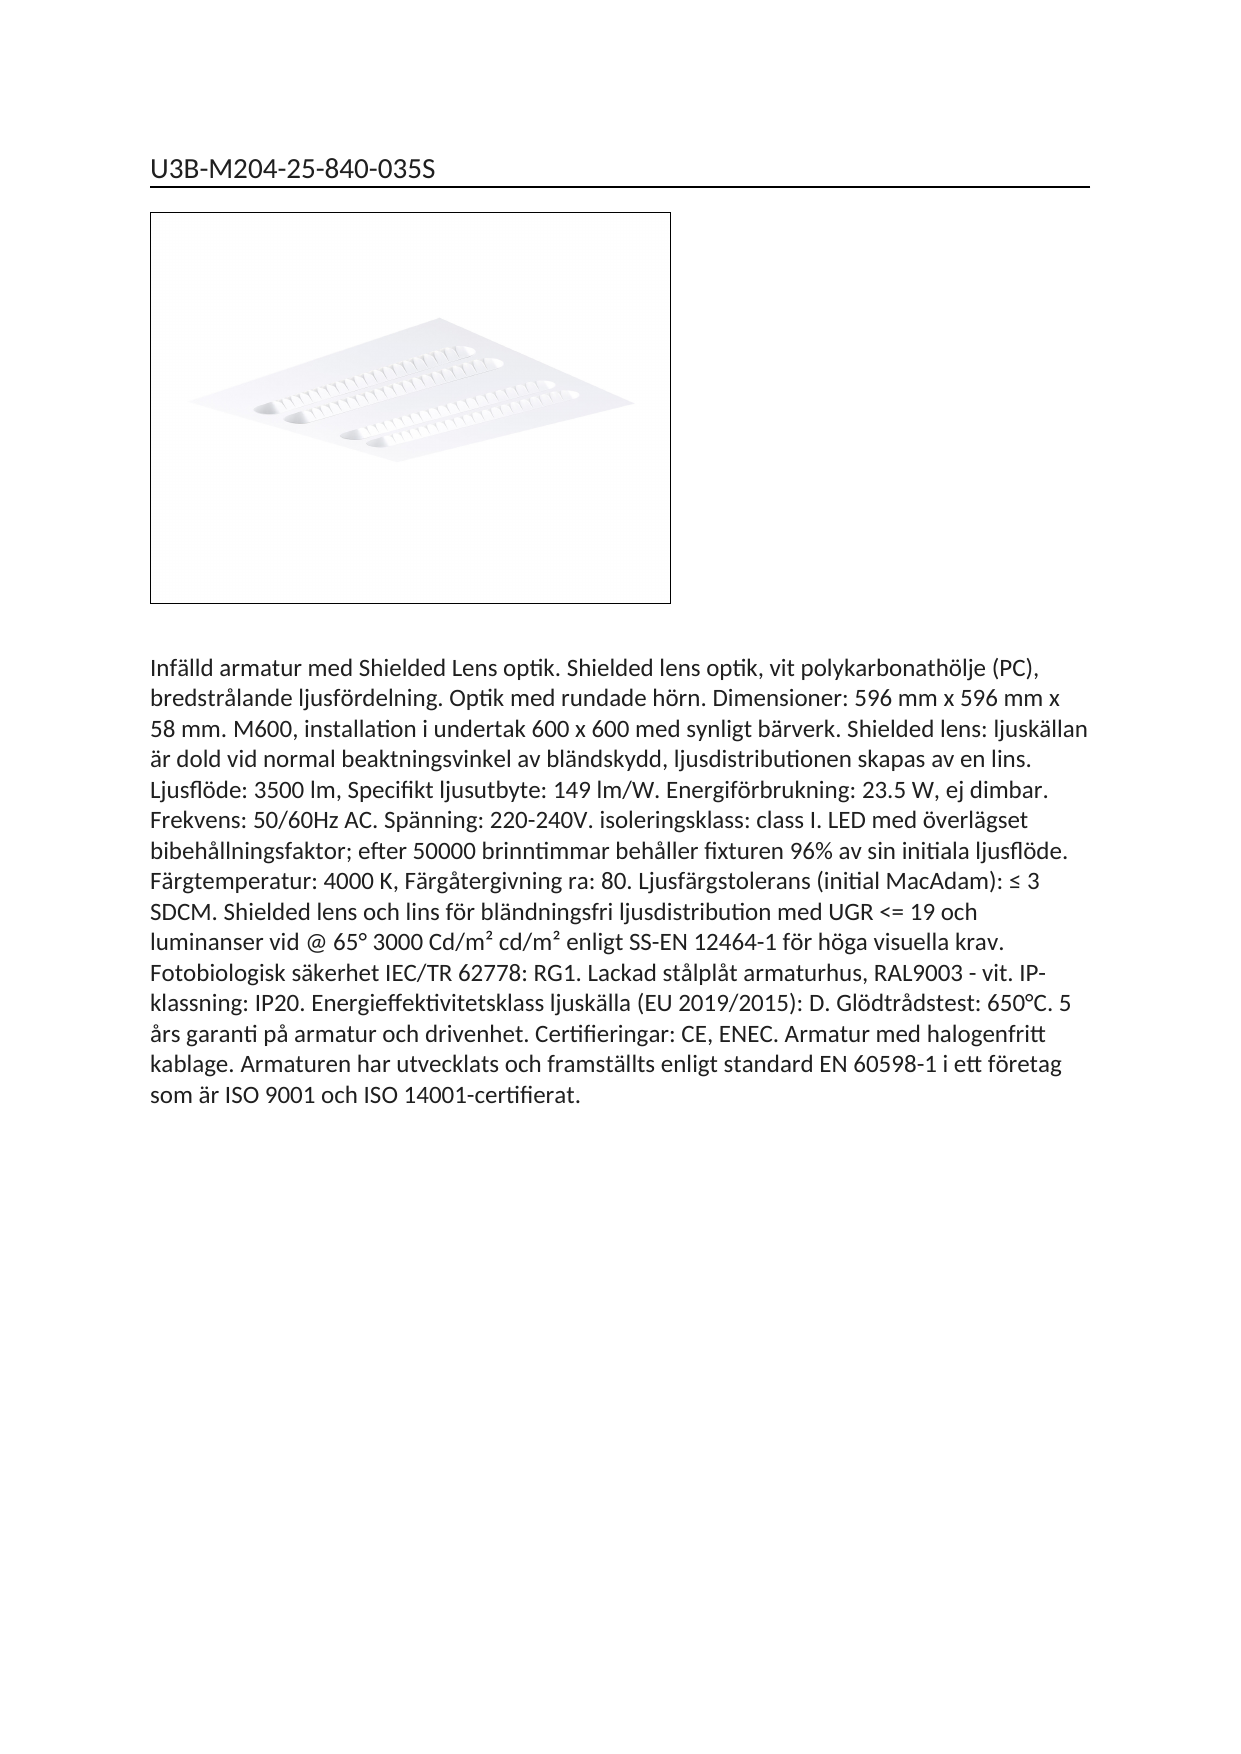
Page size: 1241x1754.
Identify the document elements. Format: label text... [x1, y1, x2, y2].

picture [151, 213, 670, 603]
text U3B-M204-25-840-035S [150, 150, 1090, 186]
text Infälld armatur med Shielded Lens optik. Shielded lens optik, vit polykarbonathölje (PC), bredstrålande ljusfördelning. Optik med rundade hörn. Dimensioner: 596 mm x 596 mm x 58 mm. M600, installation i undertak 600 x 600 med synligt bärverk. Shielded lens: ljuskällan är dold vid normal beaktningsvinkel av bländskydd, ljusdistributionen skapas av en lins. Ljusflöde: 3500 lm, Specifikt ljusutbyte: 149 lm/W. Energiförbrukning: 23.5 W, ej dimbar. Frekvens: 50/60Hz AC. Spänning: 220-240V. isoleringsklass: class I. LED med överlägset bibehållningsfaktor; efter 50000 brinntimmar behåller fixturen 96% av sin initiala ljusflöde. Färgtemperatur: 4000 K, Färgåtergivning ra: 80. Ljusfärgstolerans (initial MacAdam): ≤ 3 SDCM. Shielded lens och lins för bländningsfri ljusdistribution med UGR <= 19 och luminanser vid @ 65° 3000 Cd/m² cd/m² enligt SS-EN 12464-1 för höga visuella krav. Fotobiologisk säkerhet IEC/TR 62778: RG1. Lackad stålplåt armaturhus, RAL9003 - vit. IP-klassning: IP20. Energieffektivitetsklass ljuskälla (EU 2019/2015): D. Glödtrådstest: 650°C. 5 års garanti på armatur och drivenhet. Certifieringar: CE, ENEC. Armatur med halogenfritt kablage. Armaturen har utvecklats och framställts enligt standard EN 60598-1 i ett företag som är ISO 9001 och ISO 14001-certifierat. [150, 652, 1090, 1109]
